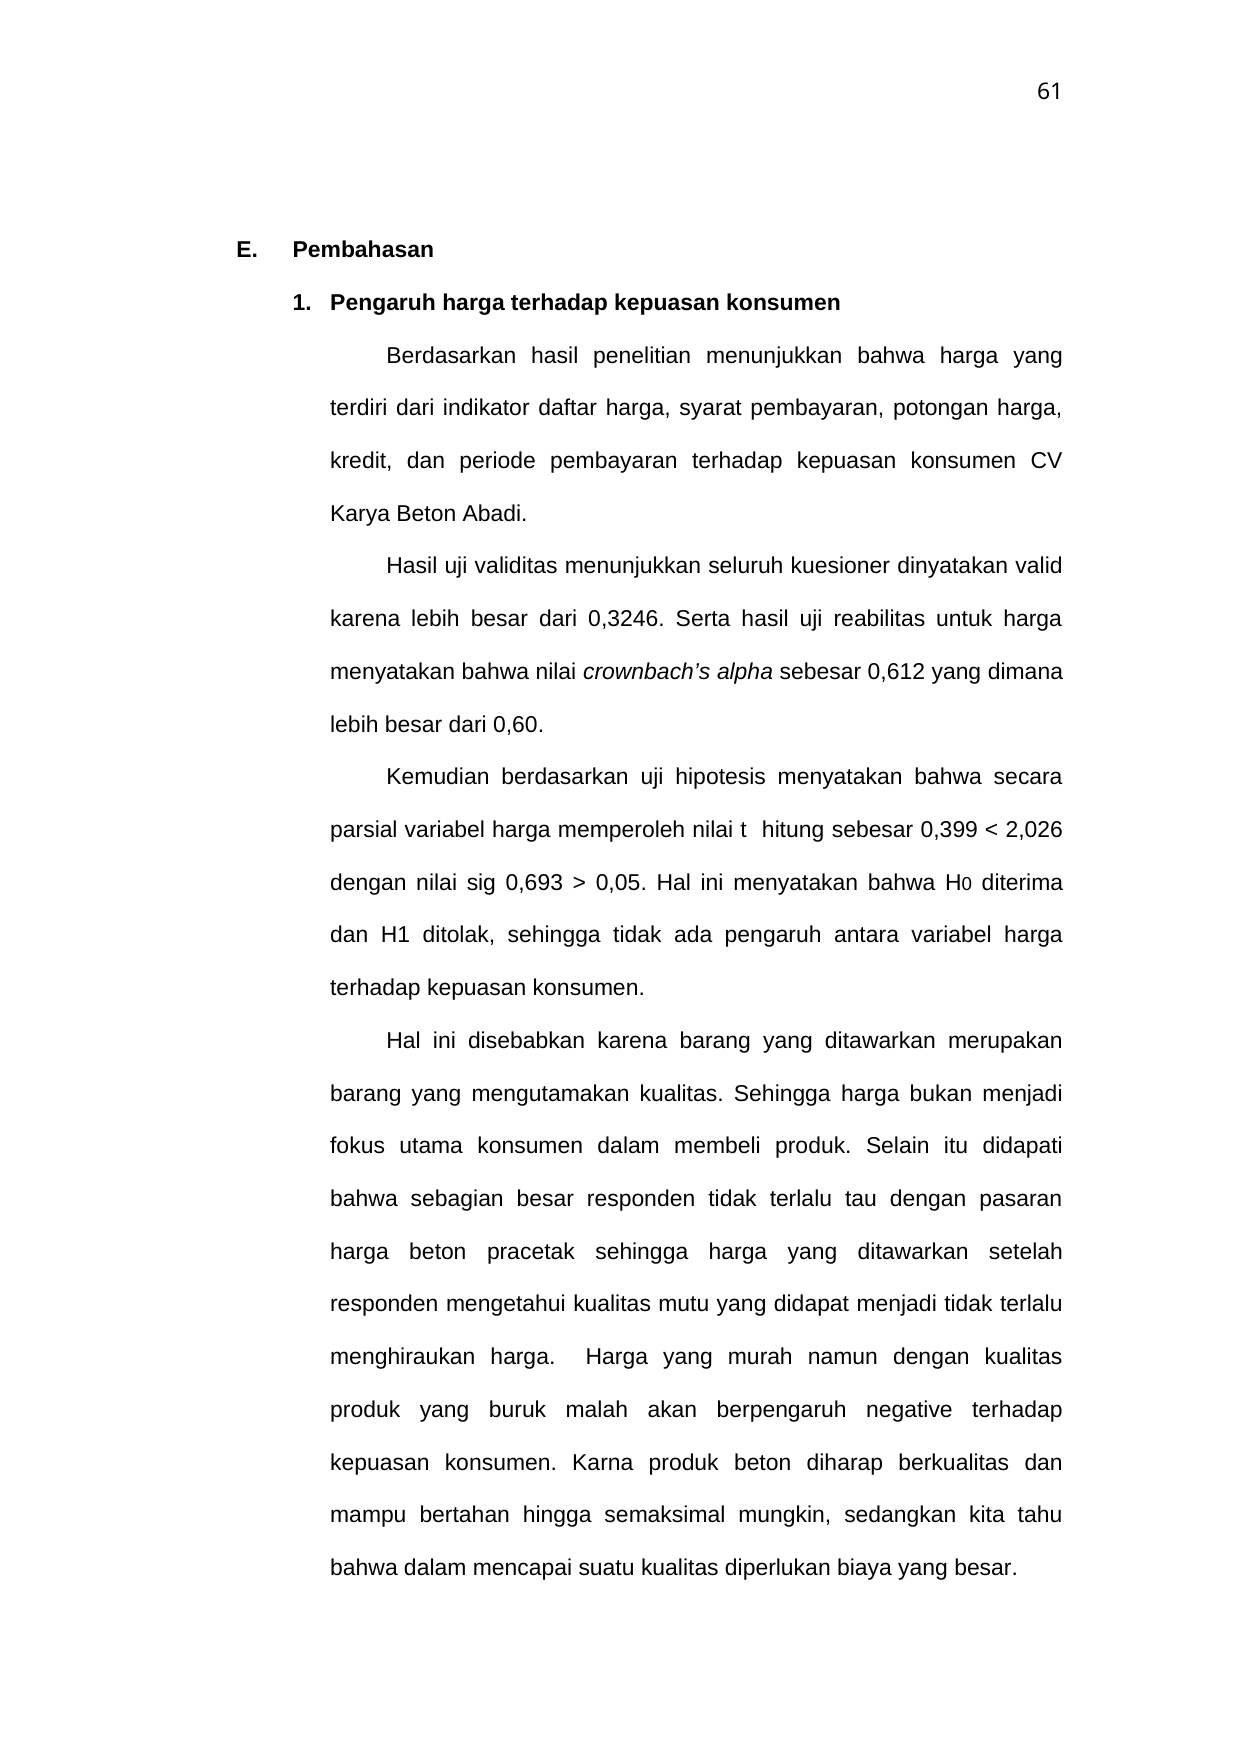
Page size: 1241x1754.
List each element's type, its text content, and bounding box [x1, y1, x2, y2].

list Berdasarkan hasil penelitian menunjukkan bahwa harga yang terdiri dari indikator daftar harga, syarat pembayaran, potongan harga, kredit, dan periode pembayaran terhadap kepuasan konsumen CV Karya Beton Abadi. [330, 342, 1063, 526]
list Hal ini disebabkan karena barang yang ditawarkan merupakan barang yang mengutamakan kualitas. Sehingga harga bukan menjadi fokus utama konsumen dalam membeli produk. Selain itu didapati bahwa sebagian besar responden tidak terlalu tau dengan pasaran harga beton pracetak sehingga harga yang ditawarkan setelah responden mengetahui kualitas mutu yang didapat menjadi tidak terlalu menghiraukan harga. Harga yang murah namun dengan kualitas produk yang buruk malah akan berpengaruh negative terhadap kepuasan konsumen. Karna produk beton diharap berkualitas dan mampu bertahan hingga semaksimal mungkin, sedangkan kita tahu bahwa dalam mencapai suatu kualitas diperlukan biaya yang besar. [330, 1027, 1063, 1580]
list Pembahasan [236, 236, 1063, 263]
list Hasil uji validitas menunjukkan seluruh kuesioner dinyatakan valid karena lebih besar dari 0,3246. Serta hasil uji reabilitas untuk harga menyatakan bahwa nilai crownbach’s alpha sebesar 0,612 yang dimana lebih besar dari 0,60. [330, 552, 1063, 737]
list Pengaruh harga terhadap kepuasan konsumen [292, 289, 1063, 315]
list Kemudian berdasarkan uji hipotesis menyatakan bahwa secara parsial variabel harga memperoleh nilai t hitung sebesar 0,399 < 2,026 dengan nilai sig 0,693 > 0,05. Hal ini menyatakan bahwa H0 diterima dan H1 ditolak, sehingga tidak ada pengaruh antara variabel harga terhadap kepuasan konsumen. [330, 763, 1063, 1001]
